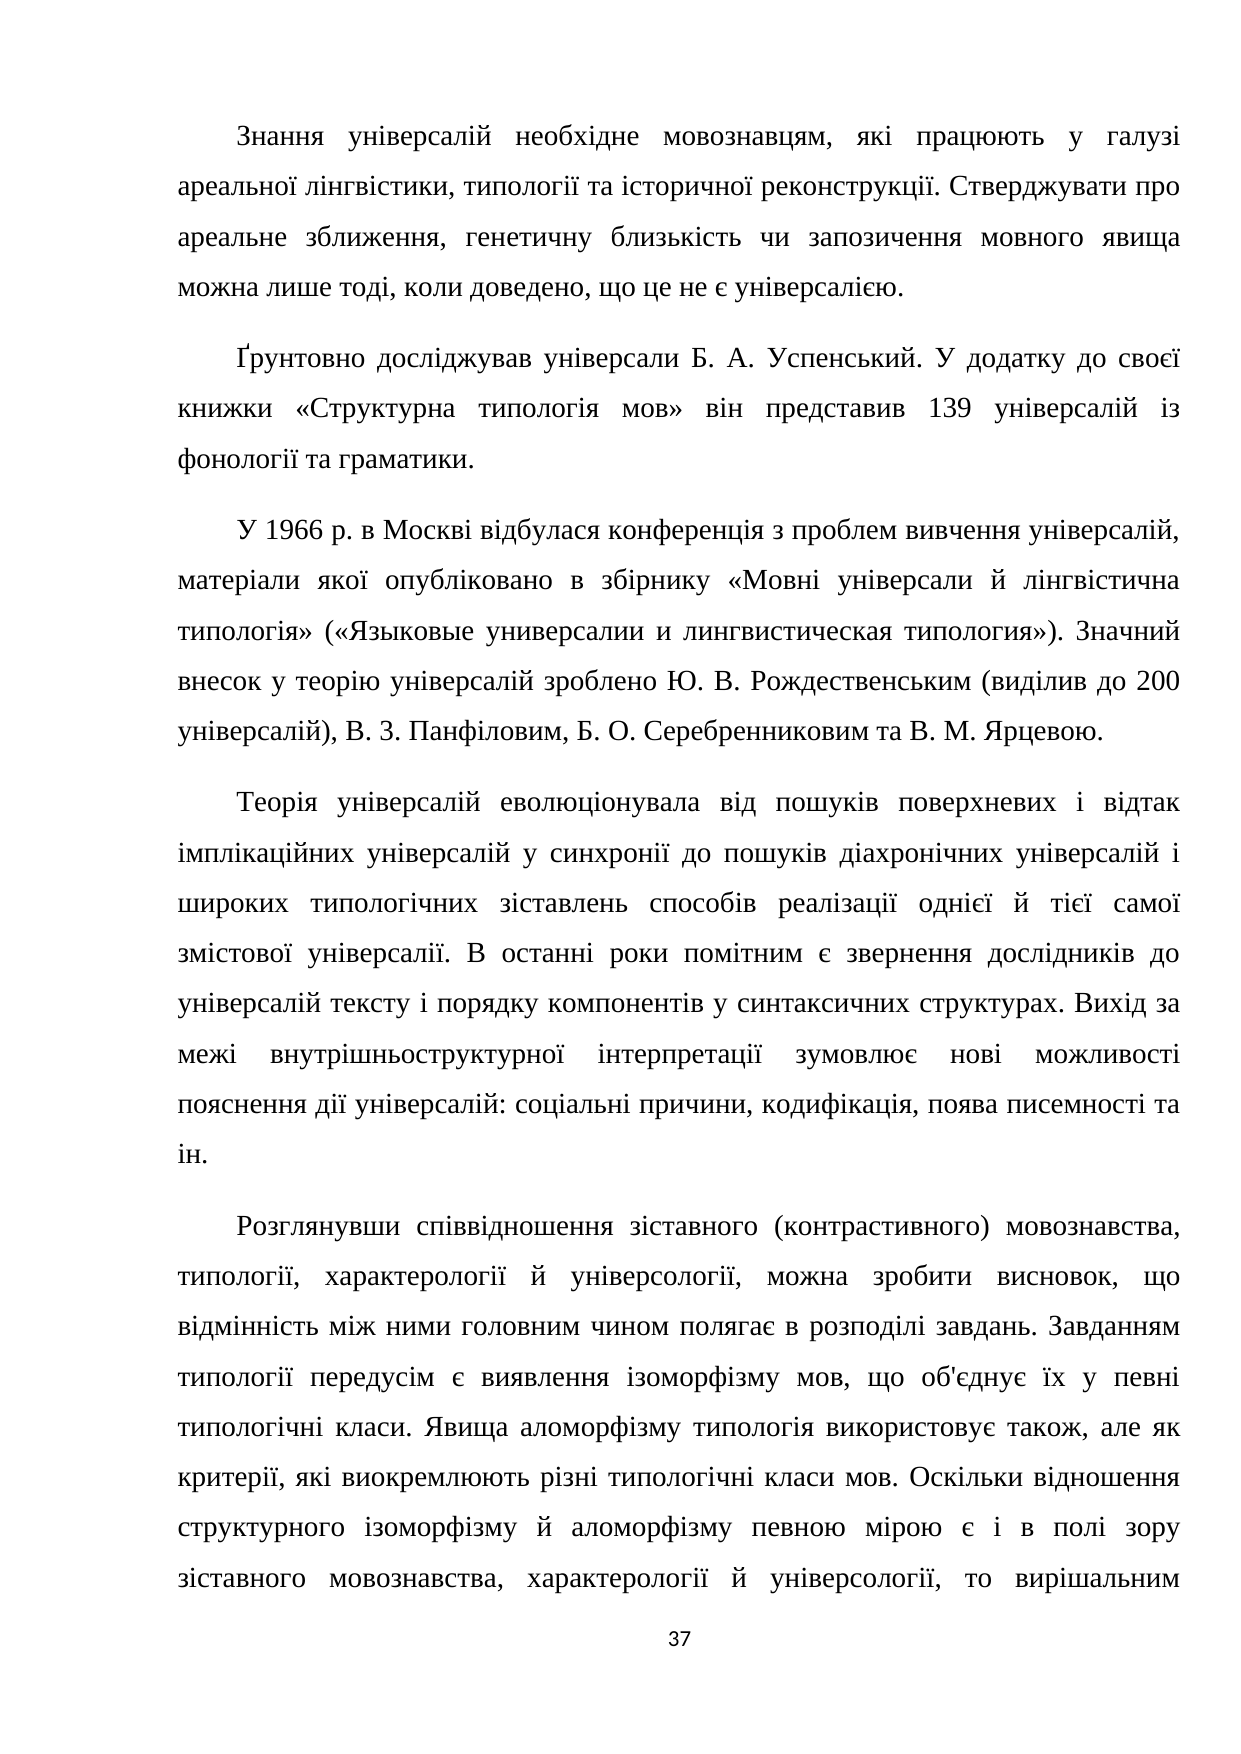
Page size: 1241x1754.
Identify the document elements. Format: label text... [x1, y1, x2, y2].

text Теорія універсалій еволюціонувала від пошуків поверхневих і відтак імплікаційних універсалій у синхронії до пошуків діахронічних універсалій і широких типологічних зіставлень способів реалізації однієї й тієї самої змістової універсалії. В останні роки помітним є звернення дослідників до універсалій тексту і порядку компонентів у синтаксичних структурах. Вихід за межі внутрішньоструктурної інтерпретації зумовлює нові можливості пояснення дії універсалій: соціальні причини, кодифікація, поява писемності та ін. [177, 784, 1181, 1170]
text Ґрунтовно досліджував універсали Б. А. Успенський. У додатку до своєї книжки «Структурна типологія мов» він представив 139 універсалій із фонології та граматики. [177, 340, 1181, 474]
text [177, 1208, 1181, 1593]
text Знання універсалій необхідне мовознавцям, які працюють у галузі ареальної лінгвістики, типології та історичної реконструкції. Стверджувати про ареальне зближення, генетичну близькість чи запозичення мовного явища можна лише тоді, коли доведено, що це не є універсалією. [177, 118, 1181, 303]
text У 1966 р. в Москві відбулася конференція з проблем вивчення універсалій, матеріали якої опубліковано в збірнику «Мовні універсали й лінгвістична типологія» («Языковые универсалии и лингвистическая типология»). Значний внесок у теорію універсалій зроблено Ю. В. Рождественським (виділив до 200 універсалій), В. 3. Панфіловим, Б. О. Серебренниковим та В. М. Ярцевою. [177, 512, 1181, 747]
